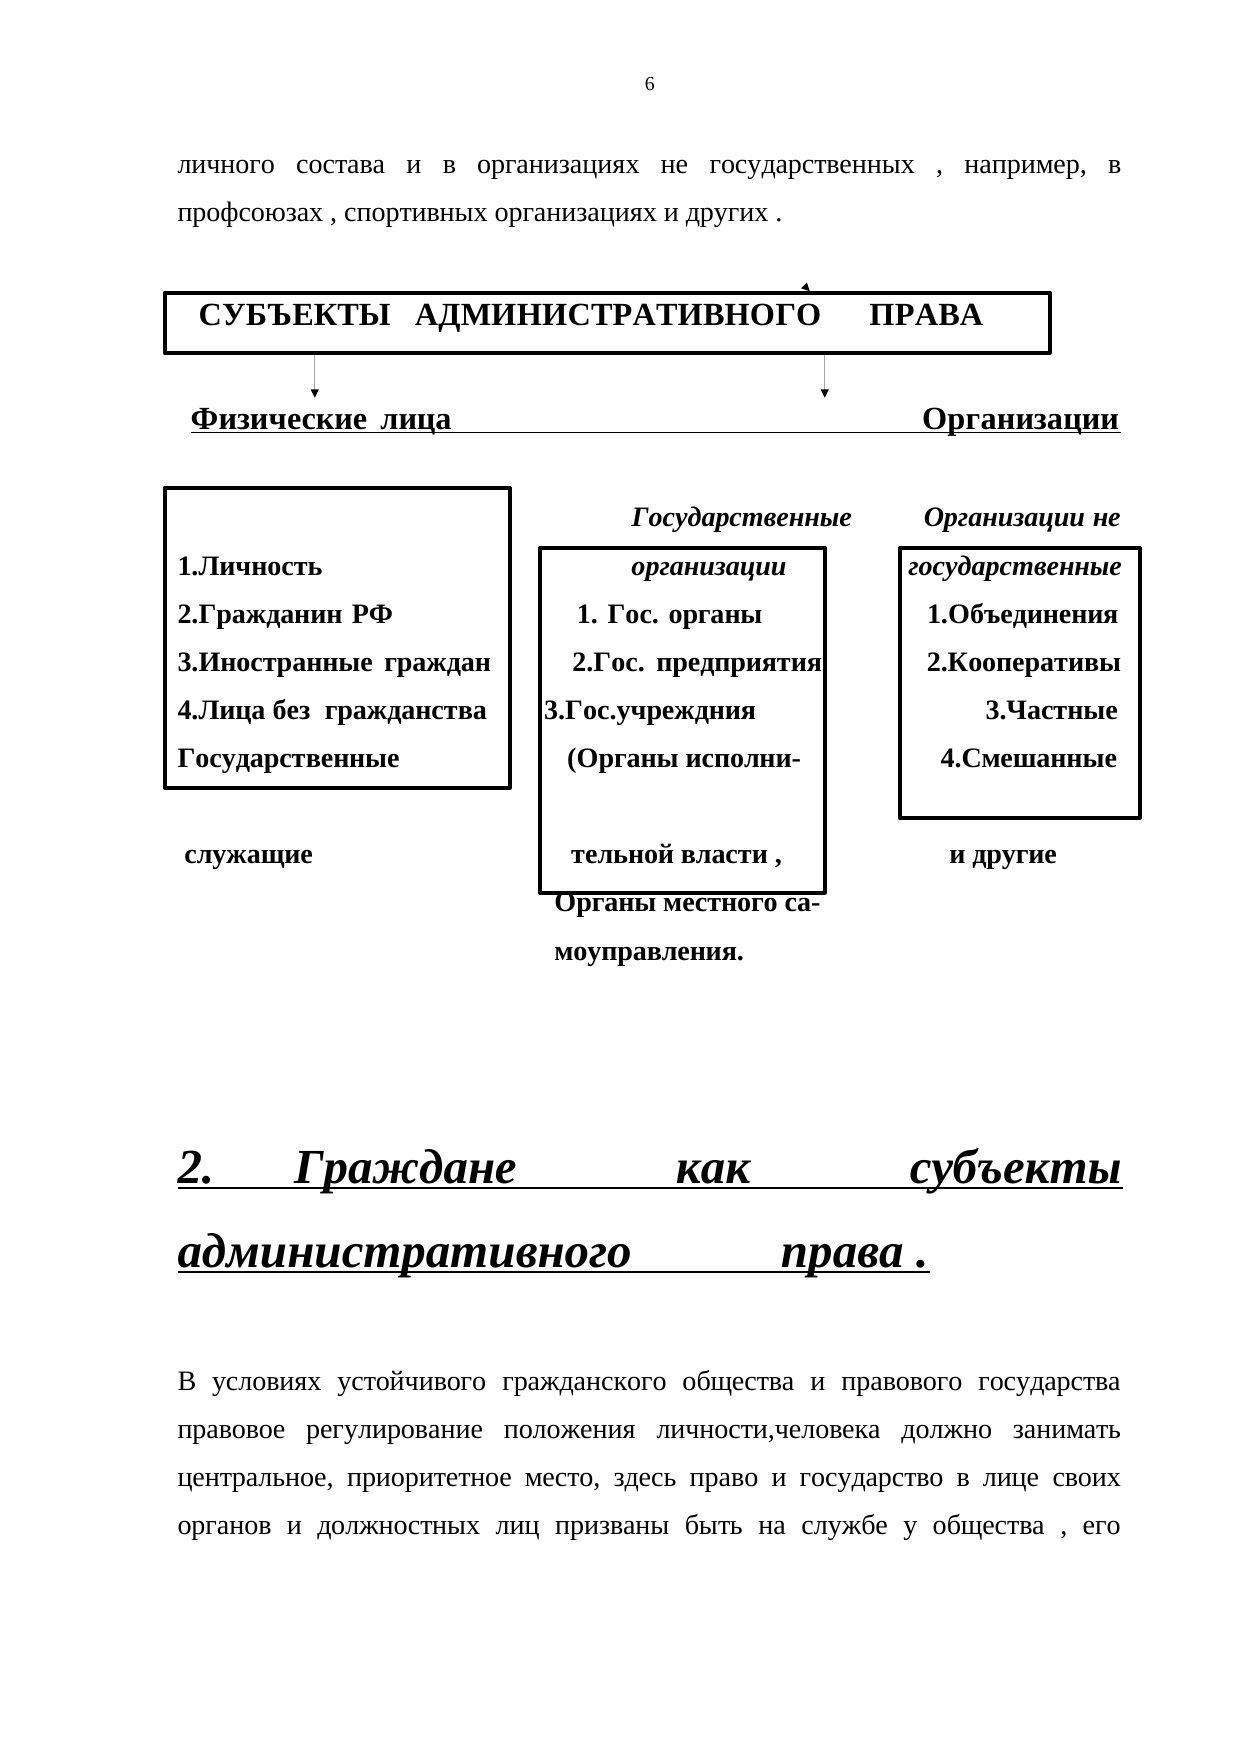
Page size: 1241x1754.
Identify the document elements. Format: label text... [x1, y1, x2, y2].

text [177, 1188, 1122, 1540]
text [177, 148, 1122, 228]
